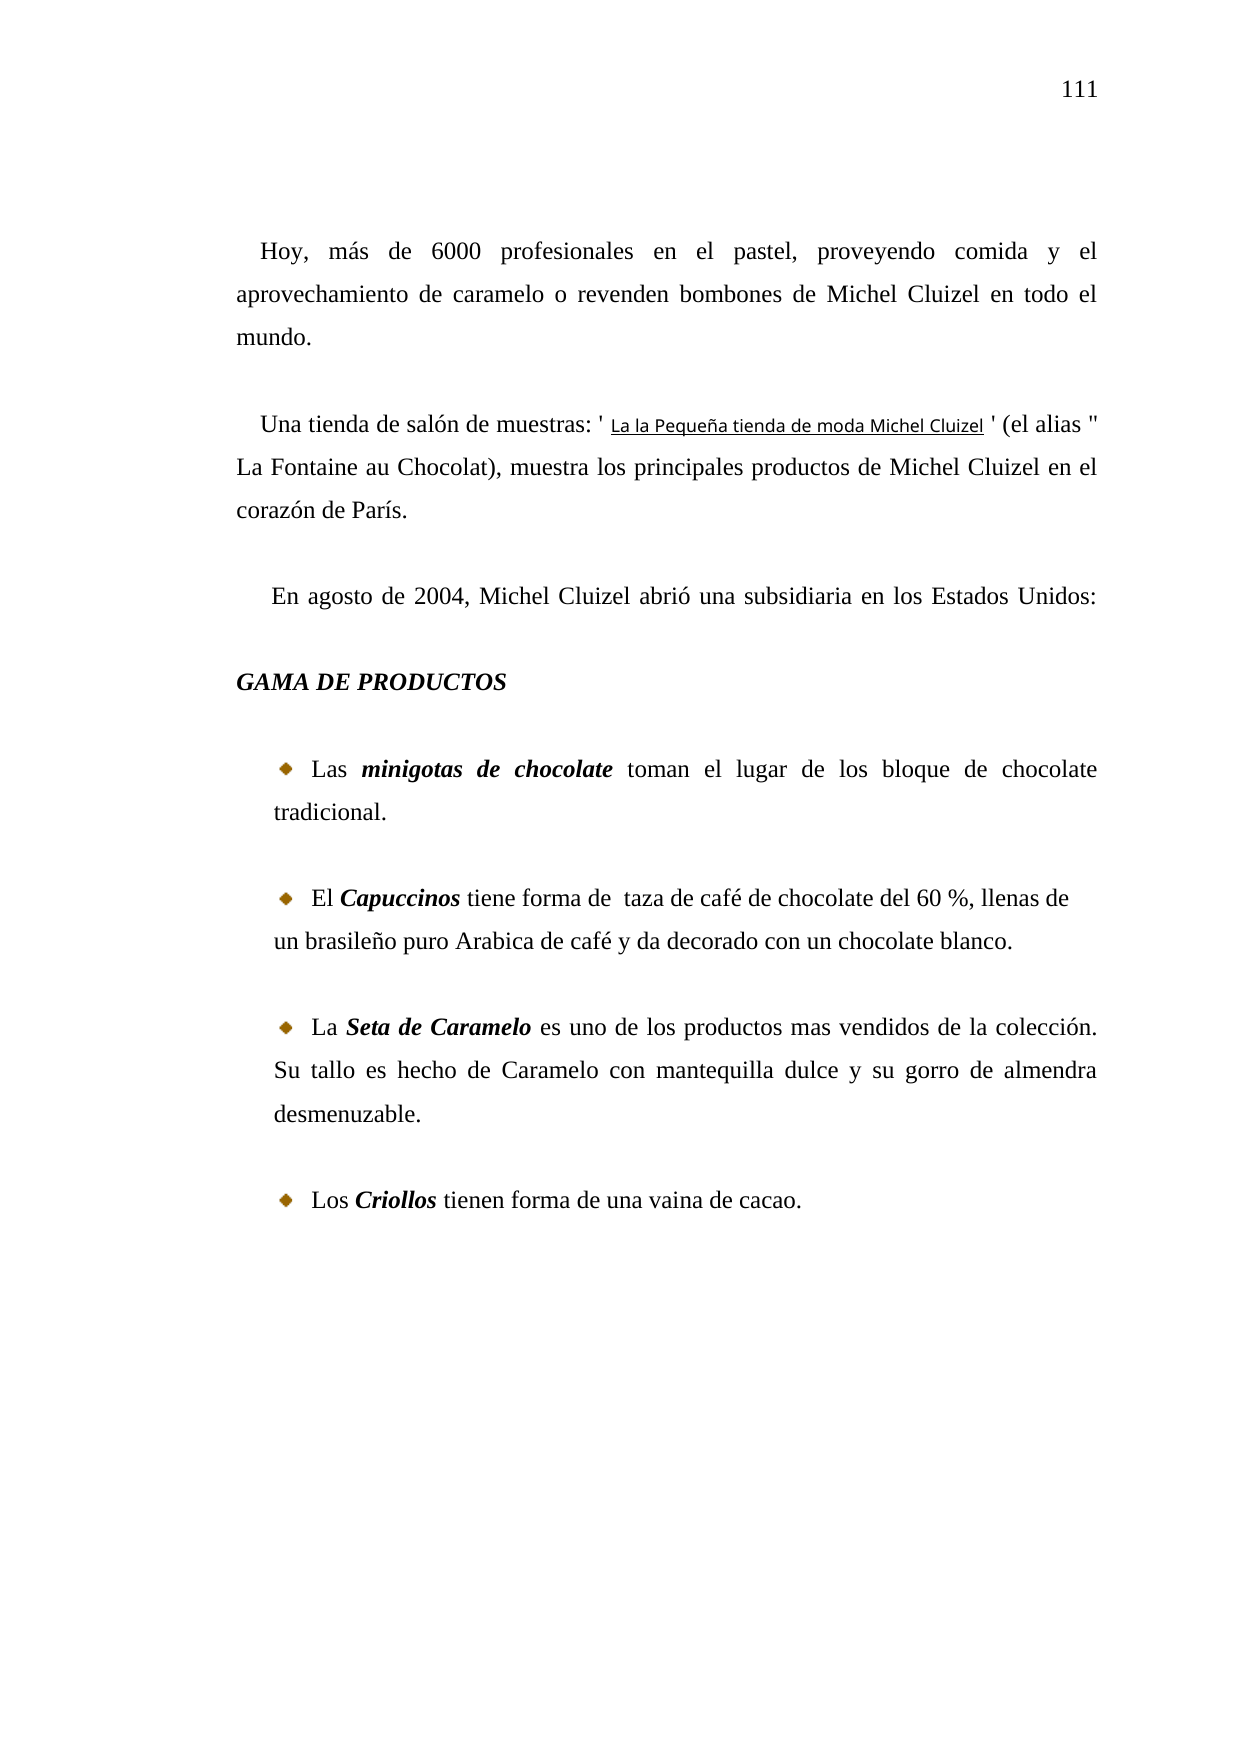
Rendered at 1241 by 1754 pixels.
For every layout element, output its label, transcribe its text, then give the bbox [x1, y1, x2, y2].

text Hoy, más de 6000 profesionales en el pastel, proveyendo comida y el aprovechamiento de caramelo o revenden bombones de Michel Cluizel en todo el mundo. [236, 236, 1098, 394]
text Los Criollos tienen forma de una vaina de cacao. [274, 1185, 1098, 1214]
text Una tienda de salón de muestras: ' La la Pequeña tienda de moda Michel Cluizel ' (el alias " La Fontaine au Chocolat), muestra los principales productos de Michel Cluizel en el corazón de París. [236, 409, 1098, 524]
text GAMA DE PRODUCTOS [236, 667, 1098, 696]
picture [273, 1190, 293, 1209]
text En agosto de 2004, Michel Cluizel abrió una subsidiaria en los Estados Unidos: [236, 538, 1098, 653]
picture [273, 888, 293, 907]
picture [273, 758, 293, 777]
text La Seta de Caramelo es uno de los productos mas vendidos de la colección. Su tallo es hecho de Caramelo con mantequilla dulce y su gorro de almendra desmenuzable. [274, 1012, 1098, 1127]
text Las minigotas de chocolate toman el lugar de los bloque de chocolate tradicional. [274, 754, 1098, 826]
text El Capuccinos tiene forma de taza de café de chocolate del 60 %, llenas de un brasileño puro Arabica de café y da decorado con un chocolate blanco. [274, 883, 1098, 955]
picture [273, 1017, 293, 1036]
